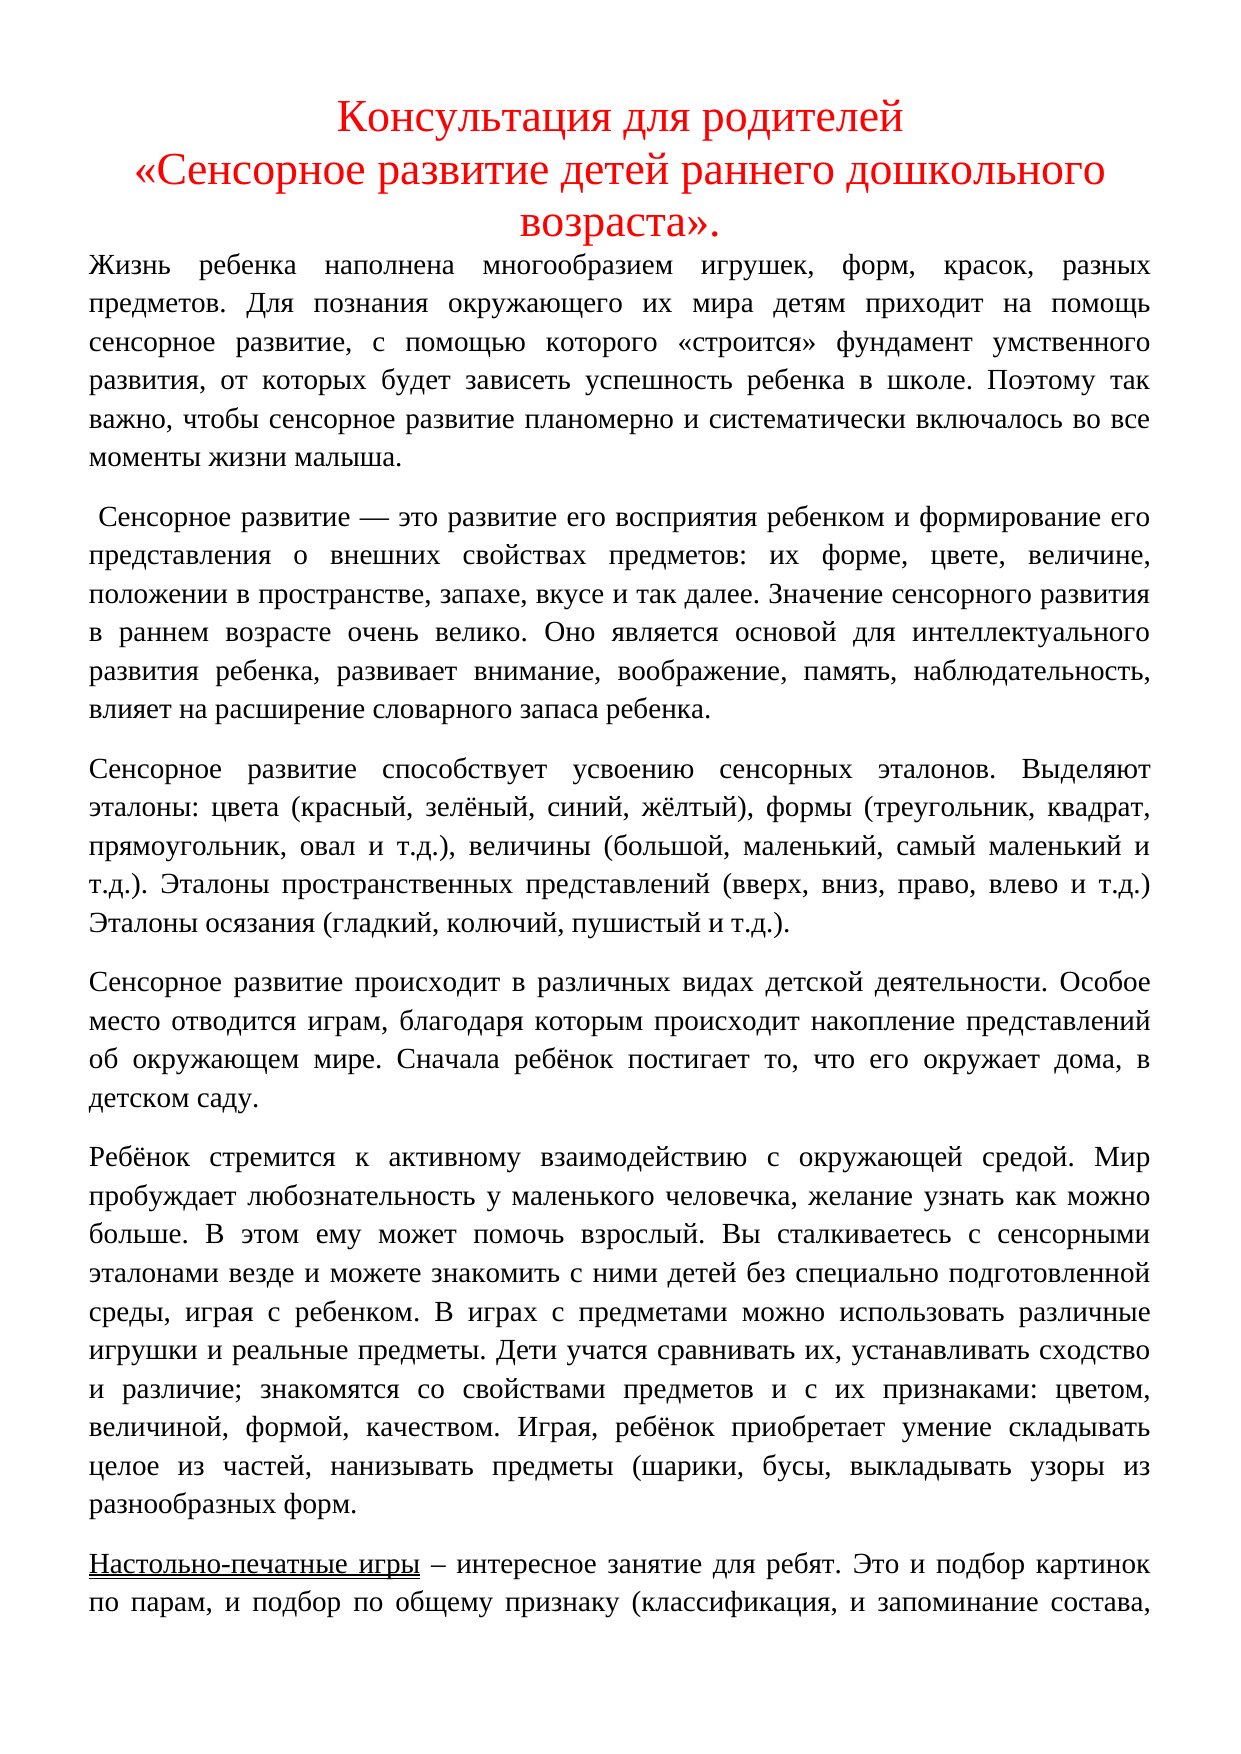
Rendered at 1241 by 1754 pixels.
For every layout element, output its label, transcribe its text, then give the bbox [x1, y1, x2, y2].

text Сенсорное развитие происходит в различных видах детской деятельности. Особое место отводится играм, благодаря которым происходит накопление представлений об окружающем мире. Сначала ребёнок постигает то, что его окружает дома, в детском саду. [89, 964, 1152, 1114]
text Сенсорное развитие — это развитие его восприятия ребенком и формирование его представления о внешних свойствах предметов: их форме, цвете, величине, положении в пространстве, запахе, вкусе и так далее. Значение сенсорного развития в раннем возрасте очень велико. Оно является основой для интеллектуального развития ребенка, развивает внимание, воображение, память, наблюдательность, влияет на расширение словарного запаса ребенка. [89, 499, 1152, 725]
text Жизнь ребенка наполнена многообразием игрушек, форм, красок, разных предметов. Для познания окружающего их мира детям приходит на помощь сенсорное развитие, с помощью которого «строится» фундамент умственного развития, от которых будет зависеть успешность ребенка в школе. Поэтому так важно, чтобы сенсорное развитие планомерно и систематически включалось во все моменты жизни малыша. [89, 247, 1152, 473]
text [89, 1546, 1152, 1618]
text Ребёнок стремится к активному взаимодействию с окружающей средой. Мир пробуждает любознательность у маленького человечка, желание узнать как можно больше. В этом ему может помочь взрослый. Вы сталкиваетесь с сенсорными эталонами везде и можете знакомить с ними детей без специально подготовленной среды, играя с ребенком. В играх с предметами можно использовать различные игрушки и реальные предметы. Дети учатся сравнивать их, устанавливать сходство и различие; знакомятся со свойствами предметов и с их признаками: цветом, величиной, формой, качеством. Играя, ребёнок приобретает умение складывать целое из частей, нанизывать предметы (шарики, бусы, выкладывать узоры из разнообразных форм. [89, 1139, 1152, 1520]
text Консультация для родителей [89, 89, 1152, 141]
text Сенсорное развитие способствует усвоению сенсорных эталонов. Выделяют эталоны: цвета (красный, зелёный, синий, жёлтый), формы (треугольник, квадрат, прямоугольник, овал и т.д.), величины (большой, маленький, самый маленький и т.д.). Эталоны пространственных представлений (вверх, вниз, право, влево и т.д.) Эталоны осязания (гладкий, колючий, пушистый и т.д.). [89, 751, 1152, 939]
text «Сенсорное развитие детей раннего дошкольного возраста». [89, 141, 1152, 247]
